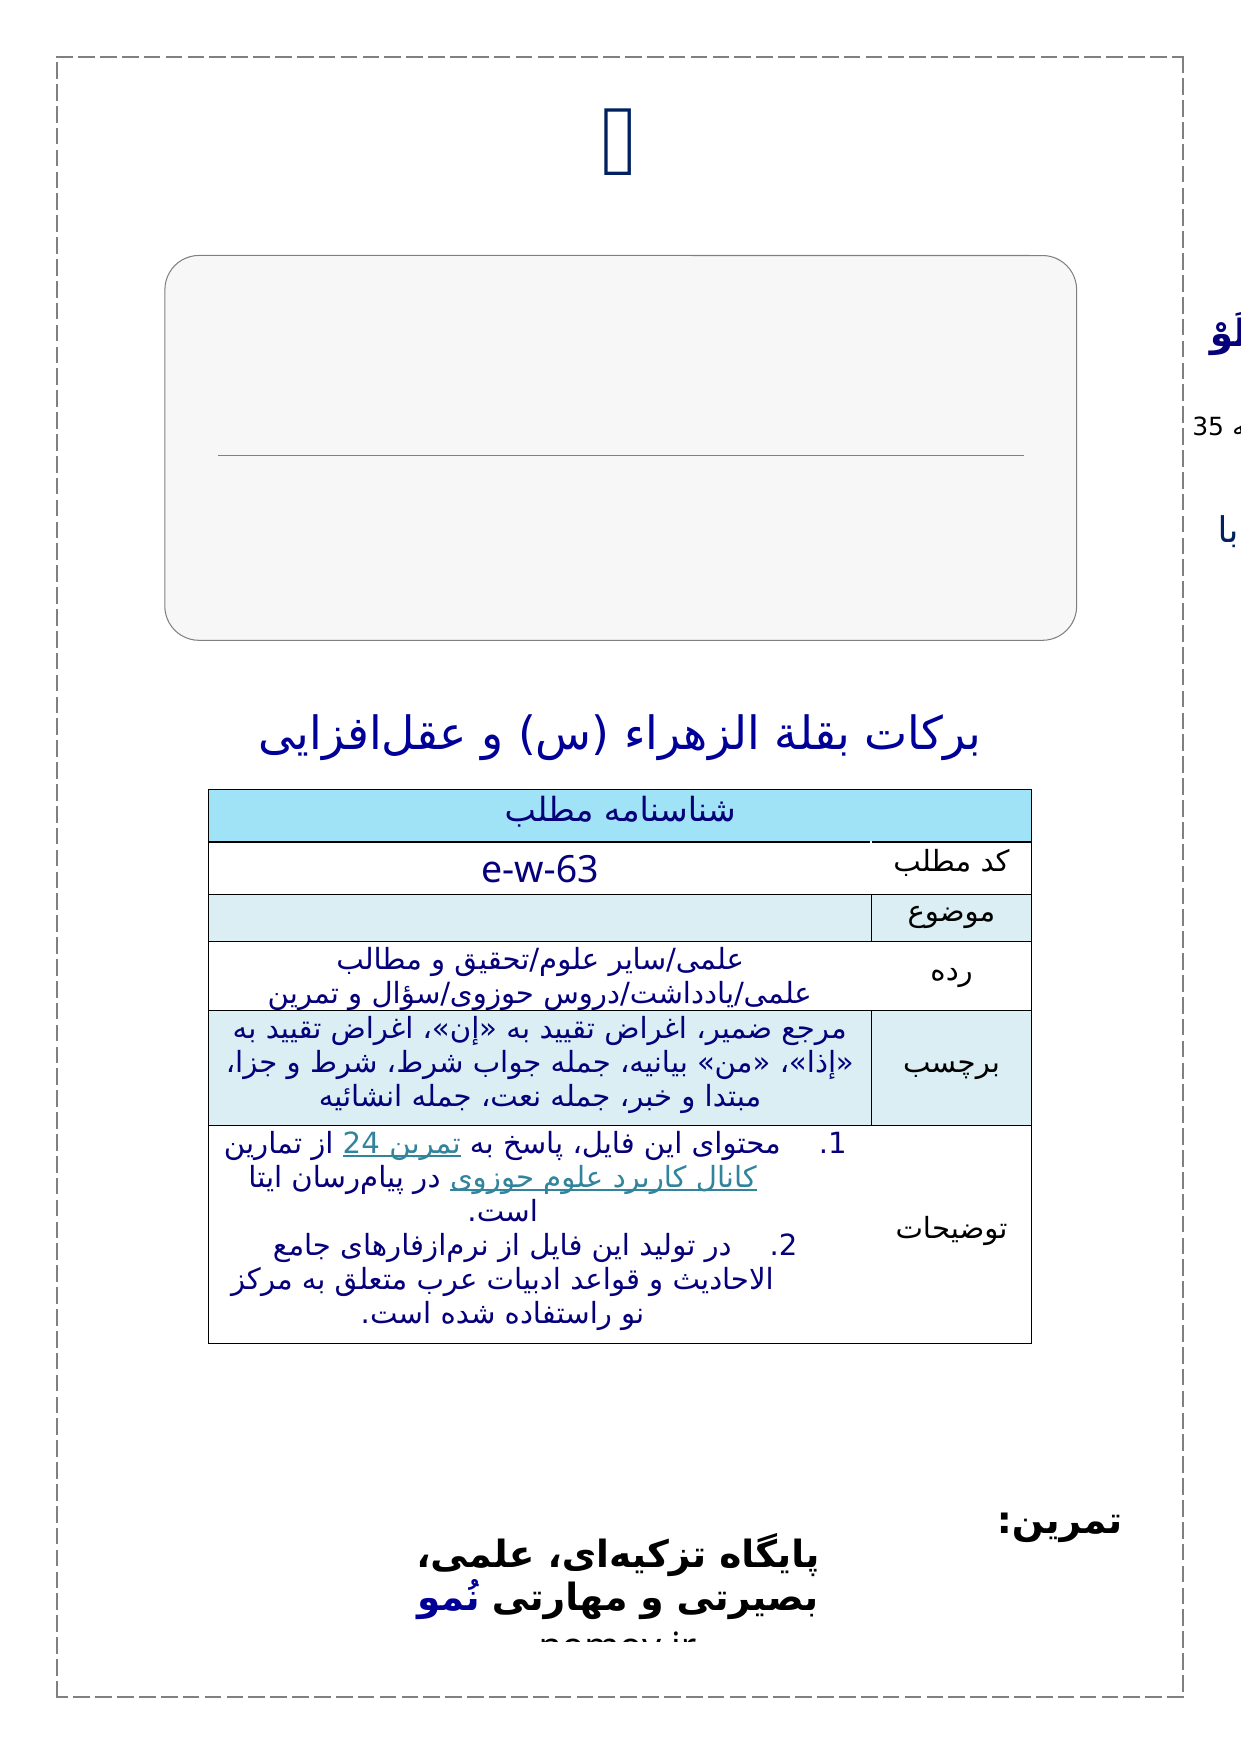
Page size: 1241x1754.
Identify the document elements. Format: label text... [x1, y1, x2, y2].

table_cell علمی/سایر علوم/تحقیق و مطالب علمی/یادداشت/دروس حوزوی/سؤال و تمرین [209, 942, 871, 1010]
table_cell [209, 895, 871, 941]
text تمرین: [118, 1498, 1122, 1542]
table_cell برچسب [872, 1011, 1031, 1125]
text برکات بقلة الزهراء (س) و عقل‌افزایی [118, 707, 1122, 760]
table_cell مرجع ضمیر، اغراض تقیید به «إن»، اغراض تقیید به «إذا»، «من» بیانیه، جمله جواب شرط، شرط و جزا، مبتدا و خبر، جمله نعت، جمله انشائیه [209, 1011, 871, 1125]
table_cell e-w-63 [209, 841, 871, 893]
table_cell موضوع [872, 895, 1031, 941]
table_cell رده [871, 942, 1031, 1010]
table_cell توضیحات [871, 1126, 1031, 1343]
table_cell محتوای این فایل، پاسخ به تمرین 24 از تمارین کانال کاربرد علوم حوزوی در پیام‌رسان ایتا است. در تولید این فایل از نرم‌ازفارهای جامع الاحادیث و قواعد ادبیات عرب متعلق به مرکز نو راستفاده شده است. [209, 1126, 871, 1343]
table_header شناسنامه مطلب [209, 790, 1031, 841]
table_cell کد مطلب [871, 841, 1031, 893]
